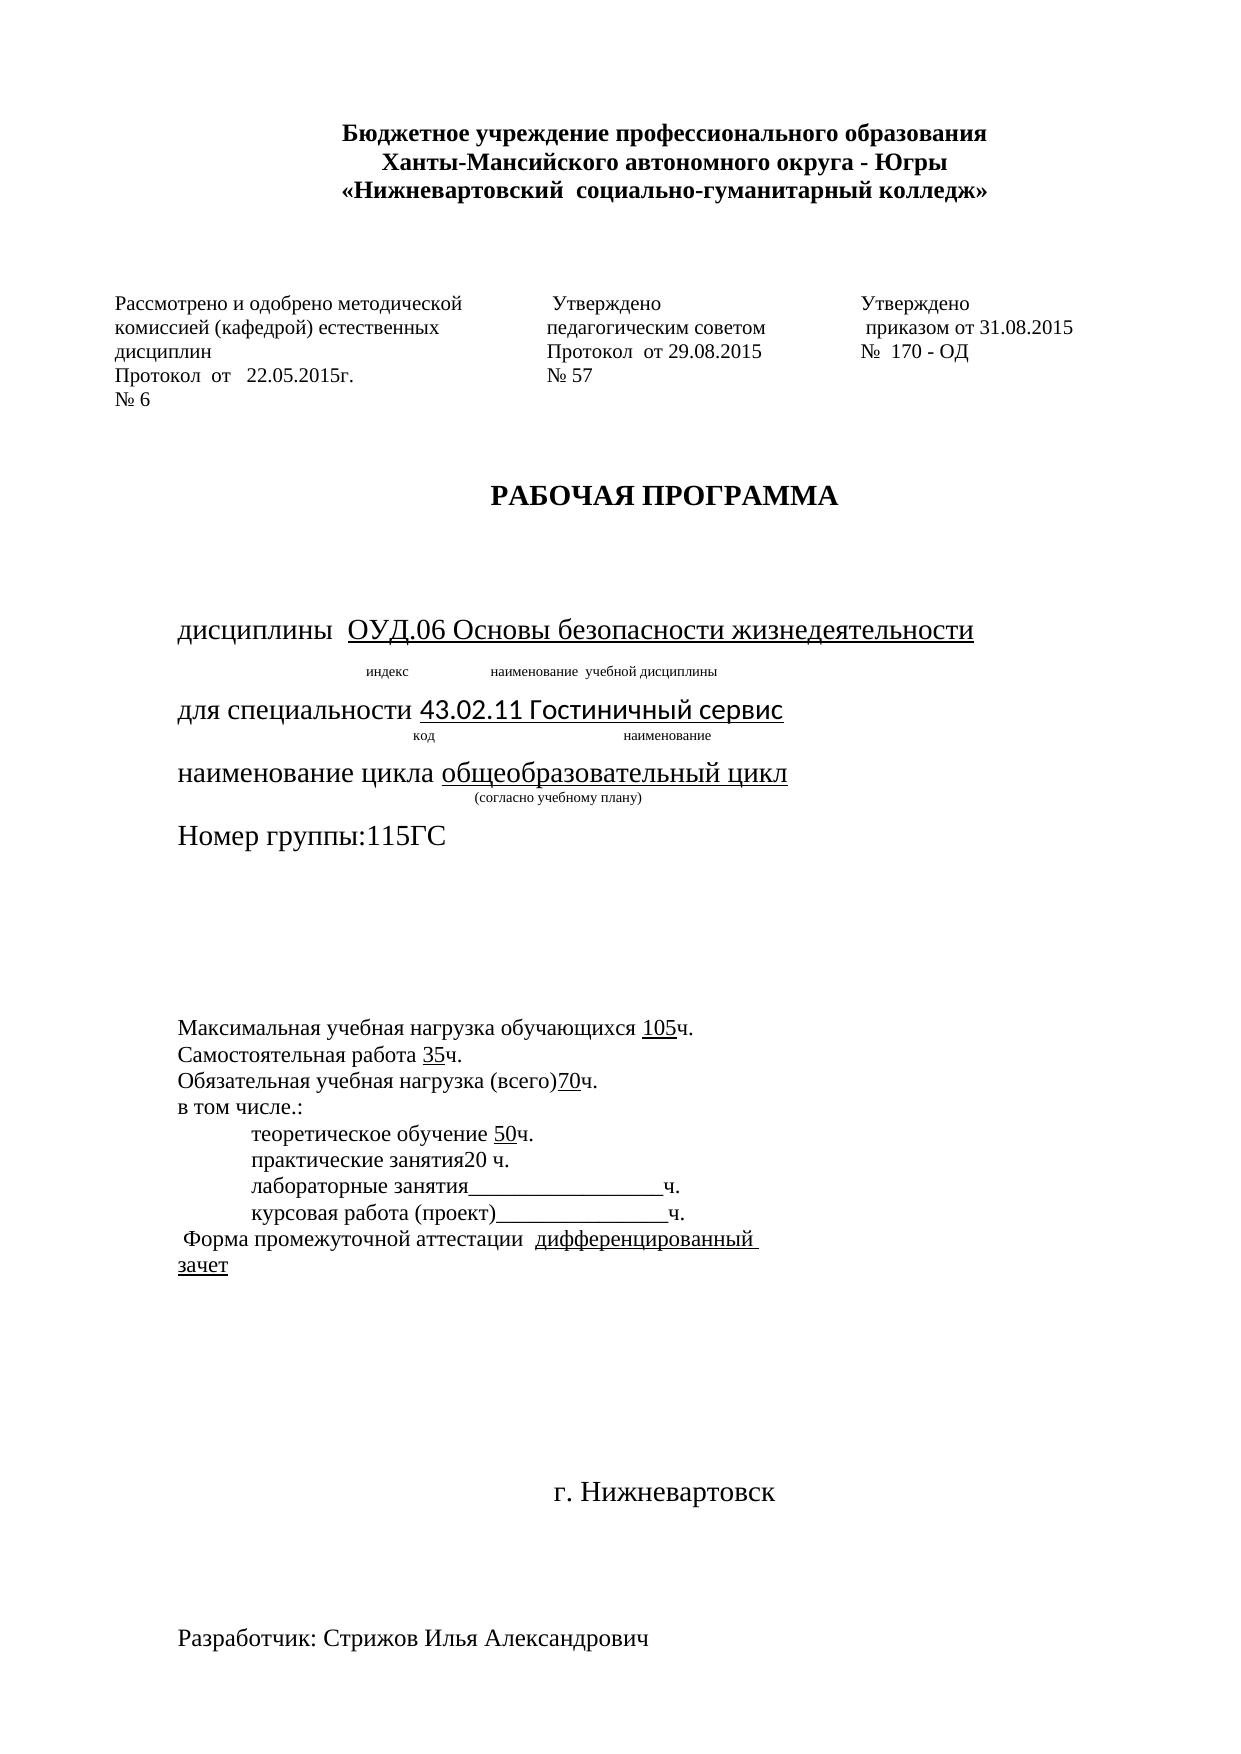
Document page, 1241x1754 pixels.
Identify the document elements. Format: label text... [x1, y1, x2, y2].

table_header Рассмотрено и одобрено методической комиссией (кафедрой) естественных дисциплин Протокол от 22.05.2015г. № 6 [103, 291, 535, 411]
text Номер группы:115ГС [177, 818, 1152, 851]
text дисциплины ОУД.06 Основы безопасности жизнедеятельности [177, 612, 1152, 646]
text (согласно учебному плану) [177, 789, 1152, 818]
table_cell в том числе.: [166, 1094, 797, 1120]
text Бюджетное учреждение профессионального образования [177, 118, 1152, 147]
text для специальности 43.02.11 Гостиничный сервис [177, 691, 1152, 727]
table_header Максимальная учебная нагрузка обучающихся 105ч. [166, 1014, 797, 1041]
text код наименование [192, 727, 1152, 756]
table_cell курсовая работа (проект)_______________ч. Форма промежуточной аттестации дифференцированный зачет [166, 1199, 797, 1339]
table_header Утверждено приказом от 31.08.2015 № 170 - ОД [849, 291, 1163, 411]
table_header Утверждено педагогическим советом Протокол от 29.08.2015 № 57 [535, 291, 849, 411]
text Ханты-Мансийского автономного округа - Югры [177, 147, 1152, 176]
table_cell лабораторные занятия_________________ч. [166, 1173, 797, 1199]
table_cell Обязательная учебная нагрузка (всего)70ч. [166, 1067, 797, 1093]
table_cell теоретическое обучение 50ч. [166, 1120, 797, 1146]
text г. Нижневартовск [177, 1474, 1152, 1507]
table_cell практические занятия20 ч. [166, 1146, 797, 1172]
text РАБОЧАЯ ПРОГРАММА [177, 478, 1152, 512]
text «Нижневартовский социально-гуманитарный колледж» [177, 176, 1152, 204]
table_cell Самостоятельная работа 35ч. [166, 1041, 797, 1067]
text наименование цикла общеобразовательный цикл [177, 756, 1152, 789]
text индекс наименование учебной дисциплины [192, 662, 1152, 691]
